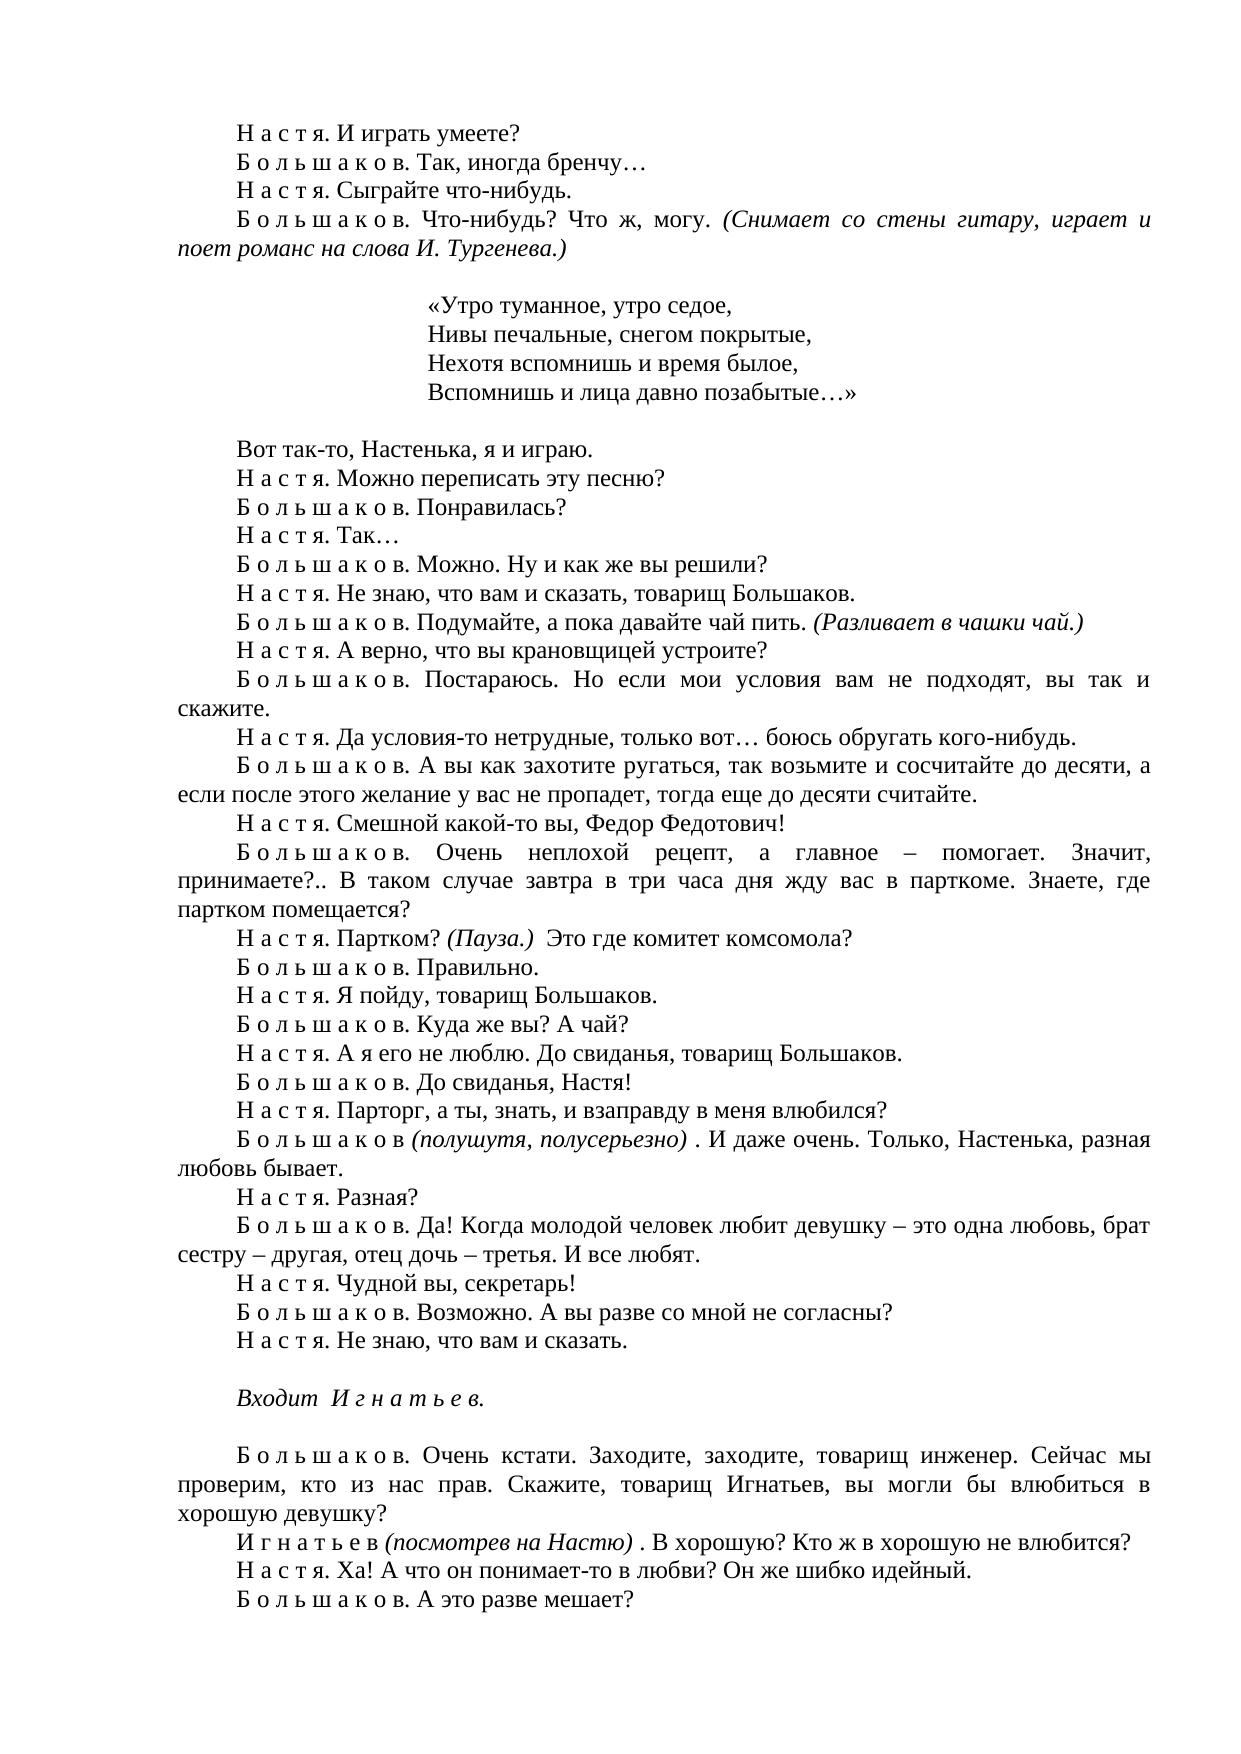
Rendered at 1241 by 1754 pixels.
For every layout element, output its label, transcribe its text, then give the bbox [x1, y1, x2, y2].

text Б о л ь ш а к о в. А это разве мешает? [177, 1584, 1152, 1613]
text Входит И г н а т ь е в. [177, 1383, 1152, 1412]
text Б о л ь ш а к о в. Понравилась? [177, 492, 1152, 521]
text Нехотя вспомнишь и время былое, [386, 348, 1089, 377]
text Н а с т я. Я пойду, товарищ Большаков. [177, 981, 1152, 1009]
text Н а с т я. Не знаю, что вам и сказать, товарищ Большаков. [177, 578, 1152, 607]
text Б о л ь ш а к о в. Возможно. А вы разве со мной не согласны? [177, 1297, 1152, 1326]
text Б о л ь ш а к о в. Очень кстати. Заходите, заходите, товарищ инженер. Сейчас мы проверим, кто из нас прав. Скажите, товарищ Игнатьев, вы могли бы влюбиться в хорошую девушку? [177, 1441, 1152, 1527]
text Н а с т я. А верно, что вы крановщицей устроите? [177, 636, 1152, 664]
text Н а с т я. Смешной какой-то вы, Федор Федотович! [177, 808, 1152, 837]
text Нивы печальные, снегом покрытые, [386, 319, 1089, 348]
text «Утро туманное, утро седое, [386, 291, 1089, 319]
text Н а с т я. Чудной вы, секретарь! [177, 1268, 1152, 1297]
text Н а с т я. Можно переписать эту песню? [177, 463, 1152, 492]
text Б о л ь ш а к о в. Так, иногда бренчу… [177, 147, 1152, 176]
text Б о л ь ш а к о в. А вы как захотите ругаться, так возьмите и сосчитайте до десяти, а если после этого желание у вас не пропадет, тогда еще до десяти считайте. [177, 751, 1152, 808]
text Н а с т я. И играть умеете? [177, 118, 1152, 147]
text Б о л ь ш а к о в (полушутя, полусерьезно) . И даже очень. Только, Настенька, разная любовь бывает. [177, 1124, 1152, 1182]
text Н а с т я. Так… [177, 521, 1152, 549]
text Н а с т я. Партком? (Пауза.) Это где комитет комсомола? [177, 923, 1152, 952]
text Н а с т я. А я его не люблю. До свиданья, товарищ Большаков. [177, 1038, 1152, 1067]
text Б о л ь ш а к о в. До свиданья, Настя! [177, 1067, 1152, 1096]
text И г н а т ь е в (посмотрев на Настю) . В хорошую? Кто ж в хорошую не влюбится? [177, 1527, 1152, 1556]
text Б о л ь ш а к о в. Подумайте, а пока давайте чай пить. (Разливает в чашки чай.) [177, 607, 1152, 636]
text Н а с т я. Да условия-то нетрудные, только вот… боюсь обругать кого-нибудь. [177, 722, 1152, 751]
text Н а с т я. Ха! А что он понимает-то в любви? Он же шибко идейный. [177, 1556, 1152, 1584]
text Б о л ь ш а к о в. Правильно. [177, 952, 1152, 981]
text Вот так-то, Настенька, я и играю. [177, 434, 1152, 463]
text Б о л ь ш а к о в. Что-нибудь? Что ж, могу. (Снимает со стены гитару, играет и поет романс на слова И. Тургенева.) [177, 204, 1152, 262]
text Н а с т я. Не знаю, что вам и сказать. [177, 1326, 1152, 1354]
text Б о л ь ш а к о в. Постараюсь. Но если мои условия вам не подходят, вы так и скажите. [177, 664, 1152, 722]
text Н а с т я. Парторг, а ты, знать, и взаправду в меня влюбился? [177, 1096, 1152, 1124]
text Вспомнишь и лица давно позабытые…» [386, 377, 1089, 406]
text Б о л ь ш а к о в. Да! Когда молодой человек любит девушку – это одна любовь, брат сестру – другая, отец дочь – третья. И все любят. [177, 1211, 1152, 1268]
text Н а с т я. Сыграйте что-нибудь. [177, 176, 1152, 204]
text Б о л ь ш а к о в. Очень неплохой рецепт, а главное – помогает. Значит, принимаете?.. В таком случае завтра в три часа дня жду вас в парткоме. Знаете, где партком помещается? [177, 837, 1152, 923]
text Н а с т я. Разная? [177, 1182, 1152, 1211]
text Б о л ь ш а к о в. Куда же вы? А чай? [177, 1009, 1152, 1038]
text Б о л ь ш а к о в. Можно. Ну и как же вы решили? [177, 549, 1152, 578]
